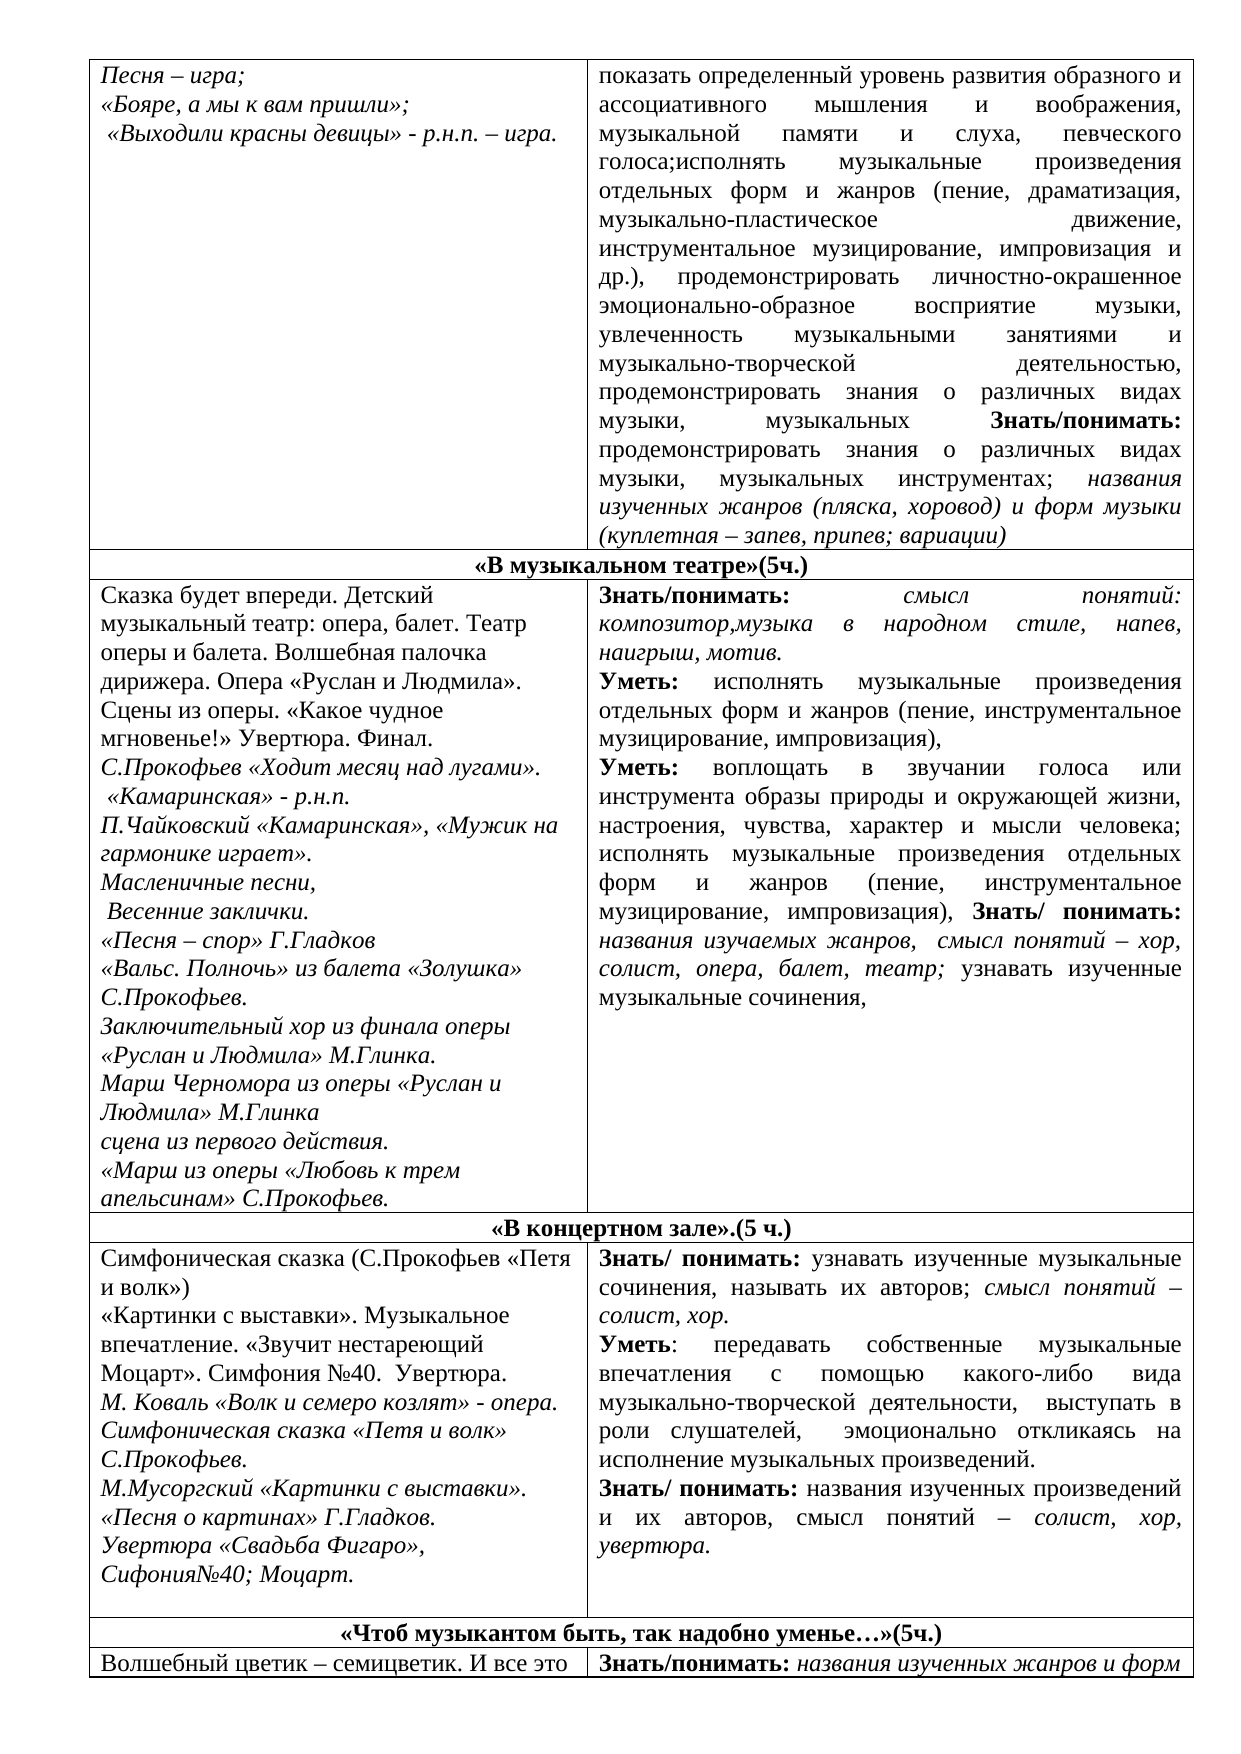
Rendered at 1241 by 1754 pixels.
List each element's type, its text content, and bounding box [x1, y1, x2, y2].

table_cell Знать/понимать: смысл понятий: композитор,музыка в народном стиле, напев, наигрыш, мотив. Уметь: исполнять музыкальные произведения отдельных форм и жанров (пение, инструментальное музицирование, импровизация), Уметь: воплощать в звучании голоса или инструмента образы природы и окружающей жизни, настроения, чувства, характер и мысли человека; исполнять музыкальные произведения отдельных форм и жанров (пение, инструментальное музицирование, импровизация), Знать/ понимать: названия изучаемых жанров, смысл понятий – хор, солист, опера, балет, театр; узнавать изученные музыкальные сочинения, [588, 580, 1193, 1212]
table_cell Сказка будет впереди. Детский музыкальный театр: опера, балет. Театр оперы и балета. Волшебная палочка дирижера. Опера «Руслан и Людмила». Сцены из оперы. «Какое чудное мгновенье!» Увертюра. Финал. С.Прокофьев «Ходит месяц над лугами». «Камаринская» - р.н.п. П.Чайковский «Камаринская», «Мужик на гармонике играет». Масленичные песни, Весенние заклички. «Песня – спор» Г.Гладков «Вальс. Полночь» из балета «Золушка» С.Прокофьев. Заключительный хор из финала оперы «Руслан и Людмила» М.Глинка. Марш Черномора из оперы «Руслан и Людмила» М.Глинка сцена из первого действия. «Марш из оперы «Любовь к трем апельсинам» С.Прокофьев. [90, 580, 587, 1212]
table_cell «Чтоб музыкантом быть, так надобно уменье…»(5ч.) [90, 1618, 1193, 1647]
table_cell Симфоническая сказка (С.Прокофьев «Петя и волк») «Картинки с выставки». Музыкальное впечатление. «Звучит нестареющий Моцарт». Симфония №40. Увертюра. М. Коваль «Волк и семеро козлят» - опера. Симфоническая сказка «Петя и волк» С.Прокофьев. М.Мусоргский «Картинки с выставки». «Песня о картинах» Г.Гладков. Увертюра «Свадьба Фигаро», Сифония№40; Моцарт. [90, 1243, 587, 1617]
table_cell Знать/ понимать: узнавать изученные музыкальные сочинения, называть их авторов; смысл понятий – солист, хор. Уметь: передавать собственные музыкальные впечатления с помощью какого-либо вида музыкально-творческой деятельности, выступать в роли слушателей, эмоционально откликаясь на исполнение музыкальных произведений. Знать/ понимать: названия изученных произведений и их авторов, смысл понятий – солист, хор, увертюра. [588, 1243, 1193, 1617]
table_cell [588, 60, 1193, 549]
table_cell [90, 1648, 587, 1676]
table_cell «В концертном зале».(5 ч.) [90, 1213, 1193, 1242]
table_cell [90, 60, 587, 549]
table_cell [588, 1648, 1193, 1676]
table_cell «В музыкальном театре»(5ч.) [90, 550, 1193, 579]
